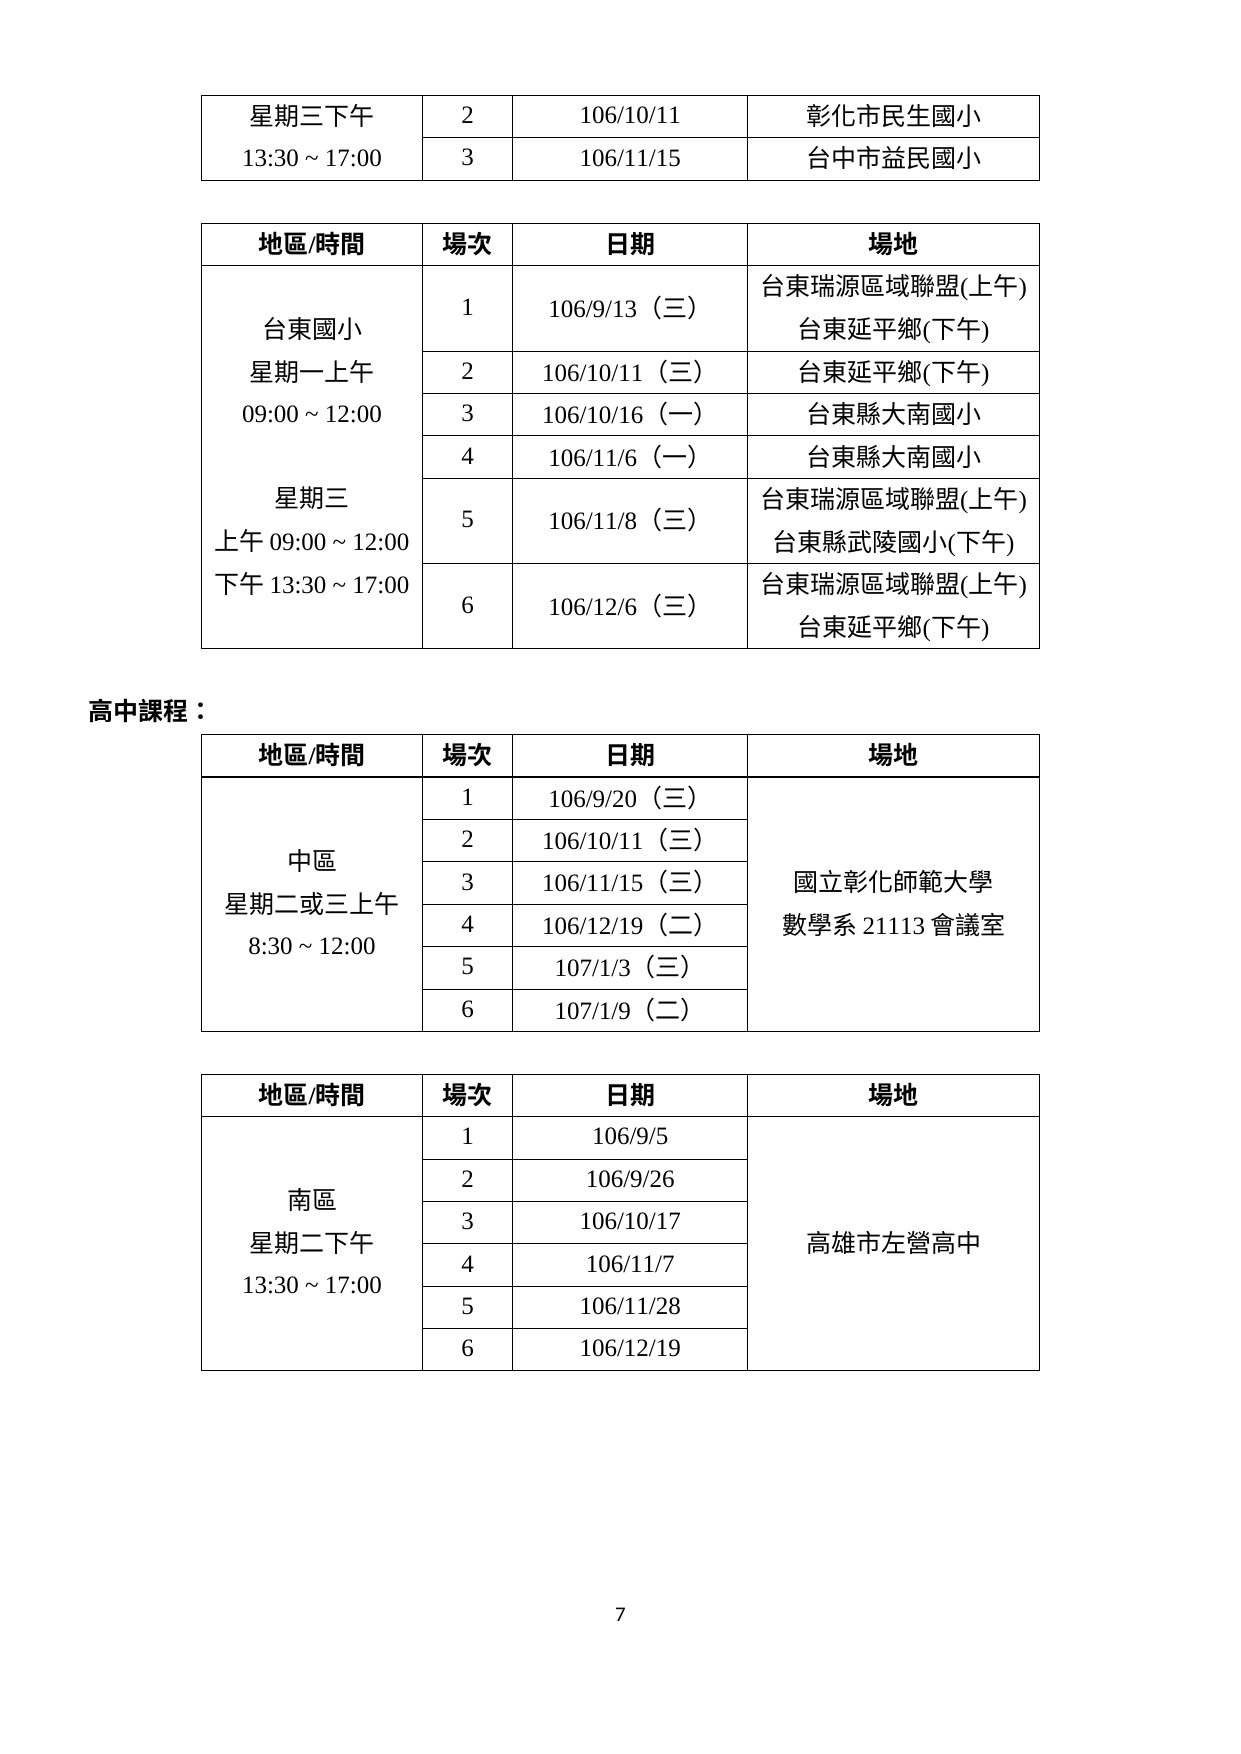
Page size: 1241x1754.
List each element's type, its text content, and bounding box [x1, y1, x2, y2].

table_cell 6 [423, 990, 512, 1031]
table_cell 6 [423, 564, 512, 648]
table_cell 106/11/15 [513, 138, 747, 180]
table_cell 台東縣大南國小 [748, 436, 1039, 478]
table_header 場地 [748, 735, 1039, 776]
table_cell 4 [423, 905, 512, 946]
table_cell 台東瑞源區域聯盟(上午) 台東延平鄉(下午) [748, 564, 1039, 648]
table_cell 106/11/15（三） [513, 862, 747, 904]
table_header 日期 [513, 735, 747, 776]
table_header 場地 [748, 224, 1039, 265]
table_cell 106/9/13（三） [513, 266, 747, 351]
table_cell 5 [423, 479, 512, 563]
table_cell 5 [423, 947, 512, 988]
table_cell 107/1/9（二） [513, 990, 747, 1031]
table_cell 1 [423, 266, 512, 351]
table_header 場次 [423, 1075, 512, 1116]
table_cell 中區 星期二或三上午 8:30 ~ 12:00 [202, 778, 422, 1031]
table_cell 106/11/28 [513, 1287, 747, 1328]
table_cell 106/12/6（三） [513, 564, 747, 648]
table_cell 106/11/6（一） [513, 436, 747, 478]
table_cell 1 [423, 778, 512, 819]
table_header 地區/時間 [202, 735, 422, 776]
table_cell 106/10/11 [513, 96, 747, 137]
table_cell 2 [423, 352, 512, 393]
table_cell 6 [423, 1329, 512, 1370]
text 高中課程： [89, 691, 1152, 729]
table_cell 高雄市左營高中 [748, 1117, 1039, 1370]
table_header 場次 [423, 224, 512, 265]
table_cell 106/12/19（二） [513, 905, 747, 946]
table_cell 106/12/19 [513, 1329, 747, 1370]
table_cell 5 [423, 1287, 512, 1328]
table_cell 台中市益民國小 [748, 138, 1039, 180]
table_cell 4 [423, 436, 512, 478]
table_header 地區/時間 [202, 224, 422, 265]
table_cell 3 [423, 1202, 512, 1243]
table_cell 2 [423, 1160, 512, 1201]
table_cell 107/1/3（三） [513, 947, 747, 988]
table_cell 106/10/11（三） [513, 352, 747, 393]
table_header 場地 [748, 1075, 1039, 1116]
table_cell 2 [423, 820, 512, 861]
table_cell 台東延平鄉(下午) [748, 352, 1039, 393]
table_cell 南區 星期二下午 13:30 ~ 17:00 [202, 1117, 422, 1370]
table_cell 彰化市民生國小 [748, 96, 1039, 137]
table_cell 1 [423, 1117, 512, 1158]
table_cell 106/9/5 [513, 1117, 747, 1158]
table_cell 台東縣大南國小 [748, 394, 1039, 435]
table_cell 台東瑞源區域聯盟(上午) 台東縣武陵國小(下午) [748, 479, 1039, 563]
table_cell 106/9/20（三） [513, 778, 747, 819]
table_header 日期 [513, 224, 747, 265]
table_cell 4 [423, 1244, 512, 1286]
table_header 地區/時間 [202, 1075, 422, 1116]
table_cell 3 [423, 862, 512, 904]
table_cell 106/10/11（三） [513, 820, 747, 861]
table_cell 106/10/17 [513, 1202, 747, 1243]
table_cell 3 [423, 138, 512, 180]
table_cell 106/9/26 [513, 1160, 747, 1201]
table_cell 106/11/8（三） [513, 479, 747, 563]
table_header 場次 [423, 735, 512, 776]
table_header 日期 [513, 1075, 747, 1116]
table_cell 台東國小 星期一上午 09:00 ~ 12:00 星期三 上午09:00 ~ 12:00 下午13:30 ~ 17:00 [202, 266, 422, 648]
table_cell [202, 96, 422, 180]
table_cell 國立彰化師範大學 數學系 21113會議室 [748, 778, 1039, 1031]
table_cell 106/10/16（一） [513, 394, 747, 435]
table_cell 3 [423, 394, 512, 435]
table_cell 2 [423, 96, 512, 137]
table_cell 台東瑞源區域聯盟(上午) 台東延平鄉(下午) [748, 266, 1039, 351]
table_cell 106/11/7 [513, 1244, 747, 1286]
